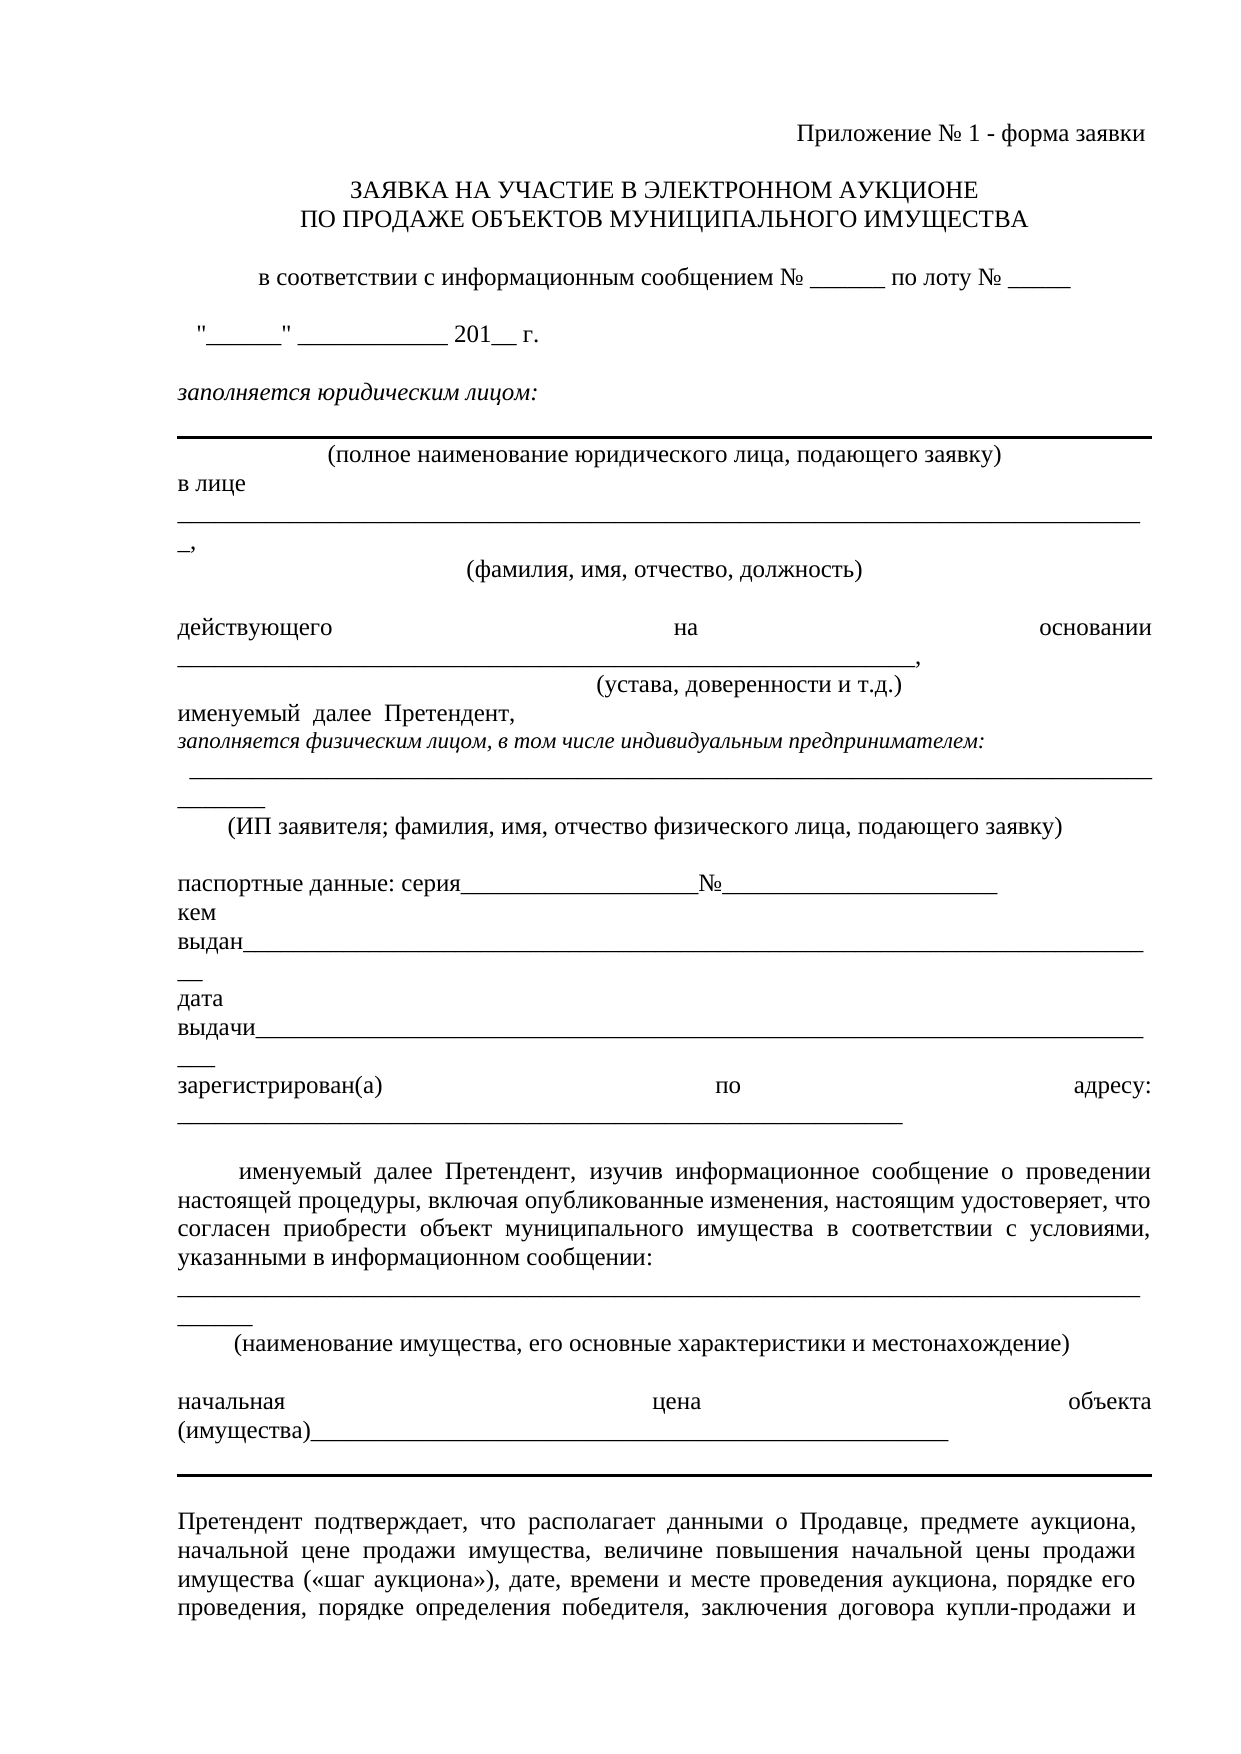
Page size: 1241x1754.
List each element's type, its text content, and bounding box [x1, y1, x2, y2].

text именуемый далее Претендент, изучив информационное сообщение о проведении настоящей процедуры, включая опубликованные изменения, настоящим удостоверяет, что согласен приобрести объект муниципального имущества в соответствии с условиями, указанными в информационном сообщении: [177, 1156, 1152, 1271]
text именуемый далее Претендент, [177, 698, 1152, 727]
text (устава, доверенности и т.д.) [177, 669, 1152, 698]
text (ИП заявителя; фамилия, имя, отчество физического лица, подающего заявку) [177, 811, 1152, 840]
text зарегистрирован(а) по адресу: __________________________________________________________ [177, 1070, 1152, 1127]
text "______" ____________ 201__ г. [177, 319, 1152, 348]
text кем выдан__________________________________________________________________________ [177, 897, 1152, 983]
text в соответствии с информационным сообщением № ______ по лоту № _____ [177, 262, 1152, 291]
text действующего на основании ___________________________________________________________, [177, 612, 1152, 669]
text (фамилия, имя, отчество, должность) [177, 554, 1152, 583]
text ЗАЯВКА НА УЧАСТИЕ В ЭЛЕКТРОННОМ АУКЦИОНЕ [177, 176, 1152, 204]
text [177, 1506, 1137, 1621]
text заполняется физическим лицом, в том числе индивидуальным предпринимателем: [177, 727, 1152, 753]
text Приложение № 1 - форма заявки [177, 118, 1152, 147]
text (наименование имущества, его основные характеристики и местонахождение) [177, 1328, 1152, 1357]
text паспортные данные: серия___________________№______________________ [177, 868, 1152, 897]
text ПО ПРОДАЖЕ ОБЪЕКТОВ МУНИЦИПАЛЬНОГО ИМУЩЕСТВА [177, 204, 1152, 233]
text ___________________________________________________________________________________ [177, 1271, 1152, 1328]
text заполняется юридическим лицом: [177, 377, 1152, 406]
text (полное наименование юридического лица, подающего заявку) [177, 439, 1152, 468]
text в лице ______________________________________________________________________________, [177, 468, 1152, 554]
text дата выдачи__________________________________________________________________________ [177, 983, 1152, 1070]
text начальная цена объекта (имущества)___________________________________________________ [177, 1386, 1152, 1443]
text ____________________________________________________________________________________ [177, 753, 1152, 811]
